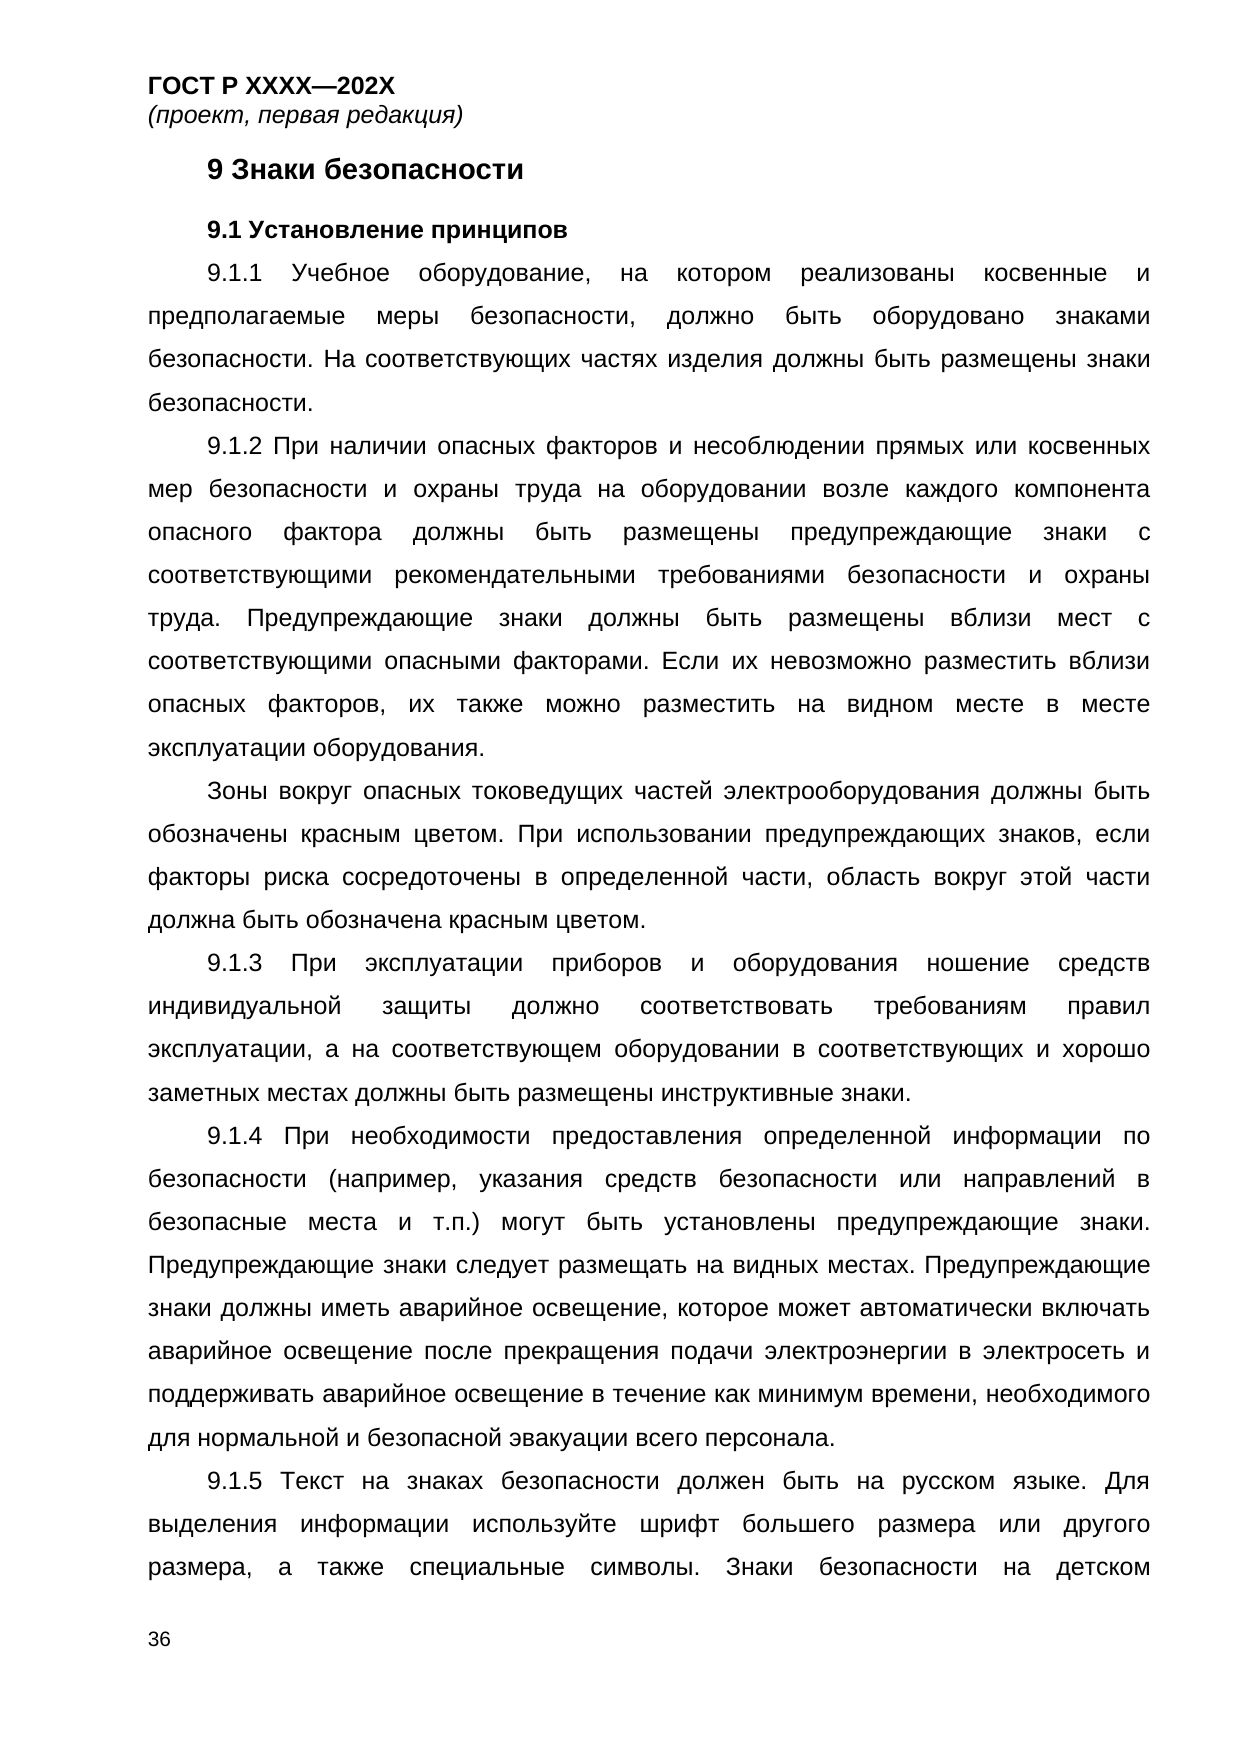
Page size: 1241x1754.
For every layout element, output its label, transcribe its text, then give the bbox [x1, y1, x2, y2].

subtitle 9 Знаки безопасности [148, 152, 1152, 186]
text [148, 1466, 1152, 1581]
text 9.1 Установление принципов [148, 215, 1152, 244]
text 9.1.1 Учебное оборудование, на котором реализованы косвенные и предполагаемые меры безопасности, должно быть оборудовано знаками безопасности. На соответствующих частях изделия должны быть размещены знаки безопасности. [148, 258, 1152, 416]
text 9.1.4 При необходимости предоставления определенной информации по безопасности (например, указания средств безопасности или направлений в безопасные места и т.п.) могут быть установлены предупреждающие знаки. Предупреждающие знаки следует размещать на видных местах. Предупреждающие знаки должны иметь аварийное освещение, которое может автоматически включать аварийное освещение после прекращения подачи электроэнергии в электросеть и поддерживать аварийное освещение в течение как минимум времени, необходимого для нормальной и безопасной эвакуации всего персонала. [148, 1121, 1152, 1451]
text 9.1.2 При наличии опасных факторов и несоблюдении прямых или косвенных мер безопасности и охраны труда на оборудовании возле каждого компонента опасного фактора должны быть размещены предупреждающие знаки с соответствующими рекомендательными требованиями безопасности и охраны труда. Предупреждающие знаки должны быть размещены вблизи мест с соответствующими опасными факторами. Если их невозможно разместить вблизи опасных факторов, их также можно разместить на видном месте в месте эксплуатации оборудования. [148, 431, 1152, 761]
text 9.1.3 При эксплуатации приборов и оборудования ношение средств индивидуальной защиты должно соответствовать требованиям правил эксплуатации, а на соответствующем оборудовании в соответствующих и хорошо заметных местах должны быть размещены инструктивные знаки. [148, 948, 1152, 1106]
text Зоны вокруг опасных токоведущих частей электрооборудования должны быть обозначены красным цветом. При использовании предупреждающих знаков, если факторы риска сосредоточены в определенной части, область вокруг этой части должна быть обозначена красным цветом. [148, 776, 1152, 934]
